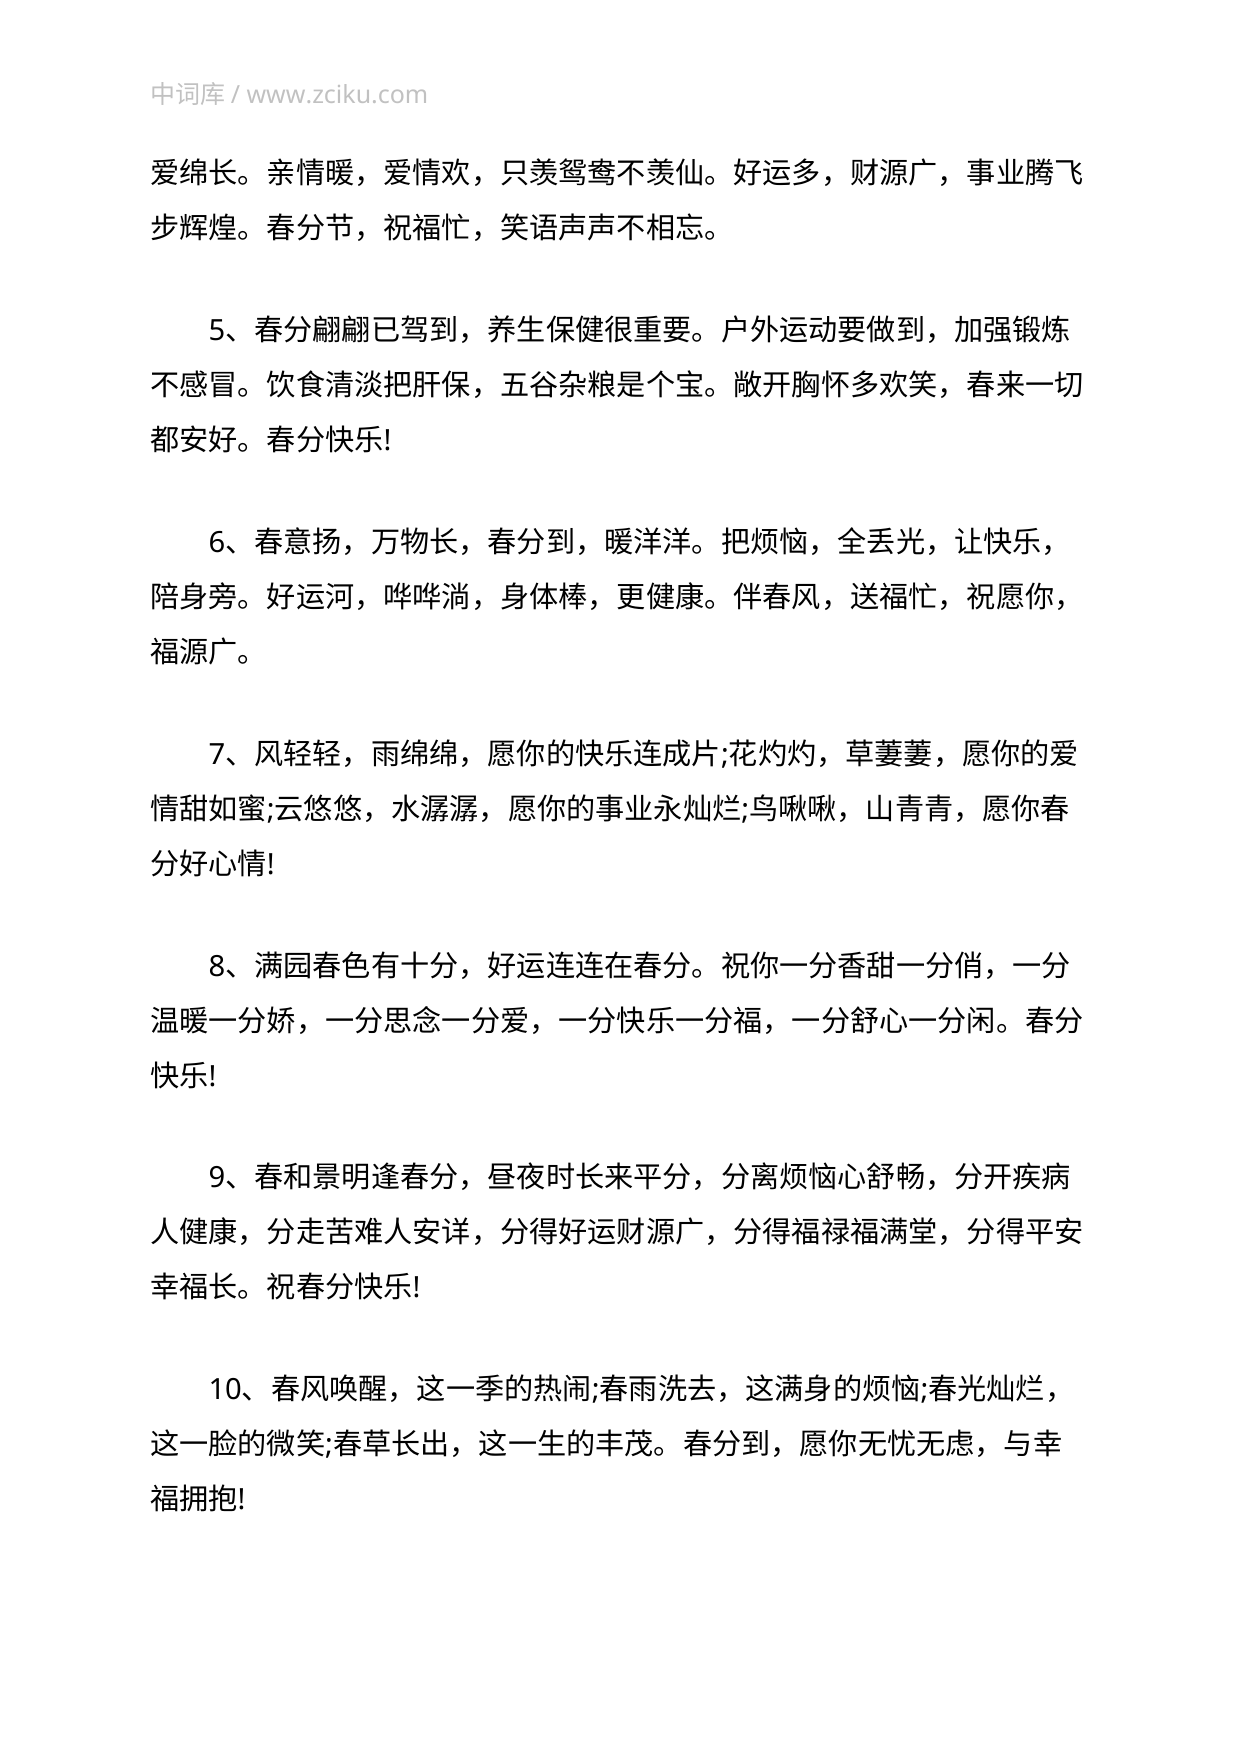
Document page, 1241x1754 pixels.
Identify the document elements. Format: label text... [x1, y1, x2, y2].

text 9、春和景明逢春分，昼夜时长来平分，分离烦恼心舒畅，分开疾病人健康，分走苦难人安详，分得好运财源广，分得福禄福满堂，分得平安幸福长。祝春分快乐! [150, 1154, 1090, 1306]
text 10、春风唤醒，这一季的热闹;春雨洗去，这满身的烦恼;春光灿烂，这一脸的微笑;春草长出，这一生的丰茂。春分到，愿你无忧无虑，与幸福拥抱! [150, 1366, 1090, 1518]
text 6、春意扬，万物长，春分到，暖洋洋。把烦恼，全丢光，让快乐，陪身旁。好运河，哗哗淌，身体棒，更健康。伴春风，送福忙，祝愿你，福源广。 [150, 518, 1090, 671]
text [150, 150, 1090, 247]
text 7、风轻轻，雨绵绵，愿你的快乐连成片;花灼灼，草萋萋，愿你的爱情甜如蜜;云悠悠，水潺潺，愿你的事业永灿烂;鸟啾啾，山青青，愿你春分好心情! [150, 730, 1090, 883]
text 8、满园春色有十分，好运连连在春分。祝你一分香甜一分俏，一分温暖一分娇，一分思念一分爱，一分快乐一分福，一分舒心一分闲。春分快乐! [150, 942, 1090, 1094]
text 5、春分翩翩已驾到，养生保健很重要。户外运动要做到，加强锻炼不感冒。饮食清淡把肝保，五谷杂粮是个宝。敞开胸怀多欢笑，春来一切都安好。春分快乐! [150, 307, 1090, 459]
